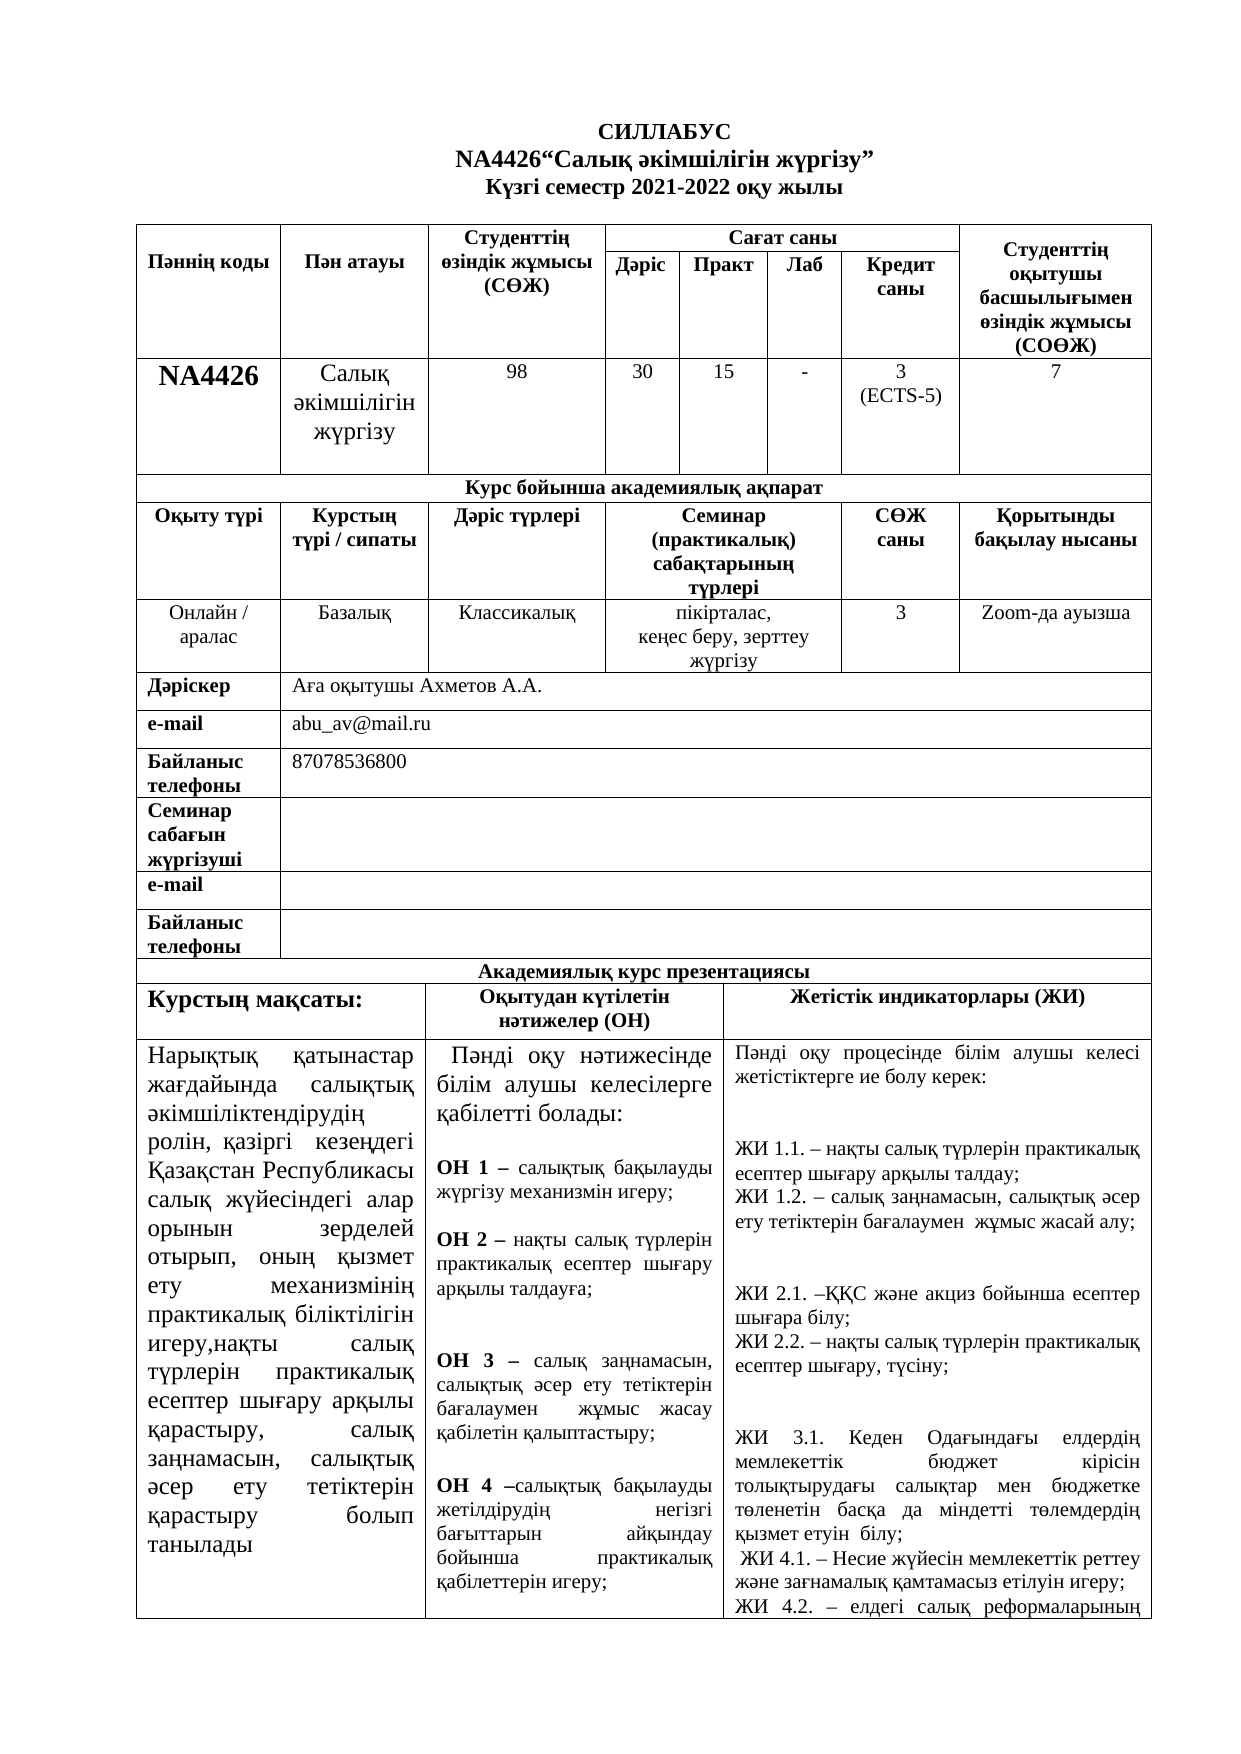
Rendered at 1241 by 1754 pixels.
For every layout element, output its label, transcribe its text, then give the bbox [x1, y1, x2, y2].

table_cell Дәріс [606, 252, 679, 357]
table_header Студенттің өзіндік жұмысы (СӨЖ) [429, 225, 605, 357]
table_cell Дәріскер [137, 673, 280, 710]
text СИЛЛАБУС [177, 118, 1152, 144]
table_cell 98 [429, 359, 605, 473]
table_cell Онлайн / аралас [137, 600, 280, 672]
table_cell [137, 1040, 425, 1618]
table_cell [281, 872, 1151, 908]
table_cell Лаб [768, 252, 841, 357]
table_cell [426, 1040, 723, 1618]
table_cell Байланыс телефоны [137, 910, 280, 958]
table_header Студенттің оқытушы басшылығымен өзіндік жұмысы (СОӨЖ) [960, 225, 1151, 357]
table_cell Курстың мақсаты: [137, 984, 425, 1039]
table_cell Практ [680, 252, 767, 357]
table_cell Аға оқытушы Ахметов А.А. [281, 673, 1151, 710]
table_cell Академиялық курс презентациясы [137, 959, 1151, 983]
table_cell 7 [960, 359, 1151, 473]
text NA4426“Салық әкімшілігін жүргізу” [177, 144, 1152, 173]
table_cell Оқытудан күтілетін нәтижелер (ОН) [426, 984, 723, 1039]
table_cell Курстың түрі / сипаты [281, 503, 428, 599]
table_cell NA4426 [137, 359, 280, 473]
table_cell - [768, 359, 841, 473]
table_cell Салық әкімшілігінжүргізу [281, 359, 428, 473]
table_cell 3 (ECTS-5) [842, 359, 959, 473]
text Күзгі семестр 2021-2022 оқу жылы [177, 173, 1152, 199]
table_cell Жетістік индикаторлары (ЖИ) [724, 984, 1151, 1039]
table_cell 15 [680, 359, 767, 473]
table_cell Базалық [281, 600, 428, 672]
table_header Пәннің коды [137, 225, 280, 357]
table_cell Семинар (практикалық) сабақтарының түрлері [606, 503, 841, 599]
table_cell Кредит саны [842, 252, 959, 357]
table_cell [281, 798, 1151, 871]
table_cell Zoom-да ауызша [960, 600, 1151, 672]
table_cell Классикалық [429, 600, 605, 672]
table_cell 87078536800 [281, 749, 1151, 797]
table_cell e-mail [137, 872, 280, 908]
table_cell Қорытынды бақылау нысаны [960, 503, 1151, 599]
table_cell Байланыс телефоны [137, 749, 280, 797]
table_header Сағат саны [606, 225, 959, 251]
table_header Пән атауы [281, 225, 428, 357]
table_cell Курс бойынша академиялық ақпарат [137, 475, 1151, 502]
table_cell 30 [606, 359, 679, 473]
table_cell Дәріс түрлері [429, 503, 605, 599]
table_cell СӨЖ саны [842, 503, 959, 599]
table_cell Оқыту түрі [137, 503, 280, 599]
table_cell abu_av@mail.ru [281, 711, 1151, 748]
table_cell e-mail [137, 711, 280, 748]
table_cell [724, 1040, 1151, 1618]
table_cell пікірталас, кеңес беру, зерттеу жүргізу [606, 600, 841, 672]
table_cell [281, 910, 1151, 958]
table_cell 3 [842, 600, 959, 672]
table_cell Семинар сабағын жүргізуші [137, 798, 280, 871]
